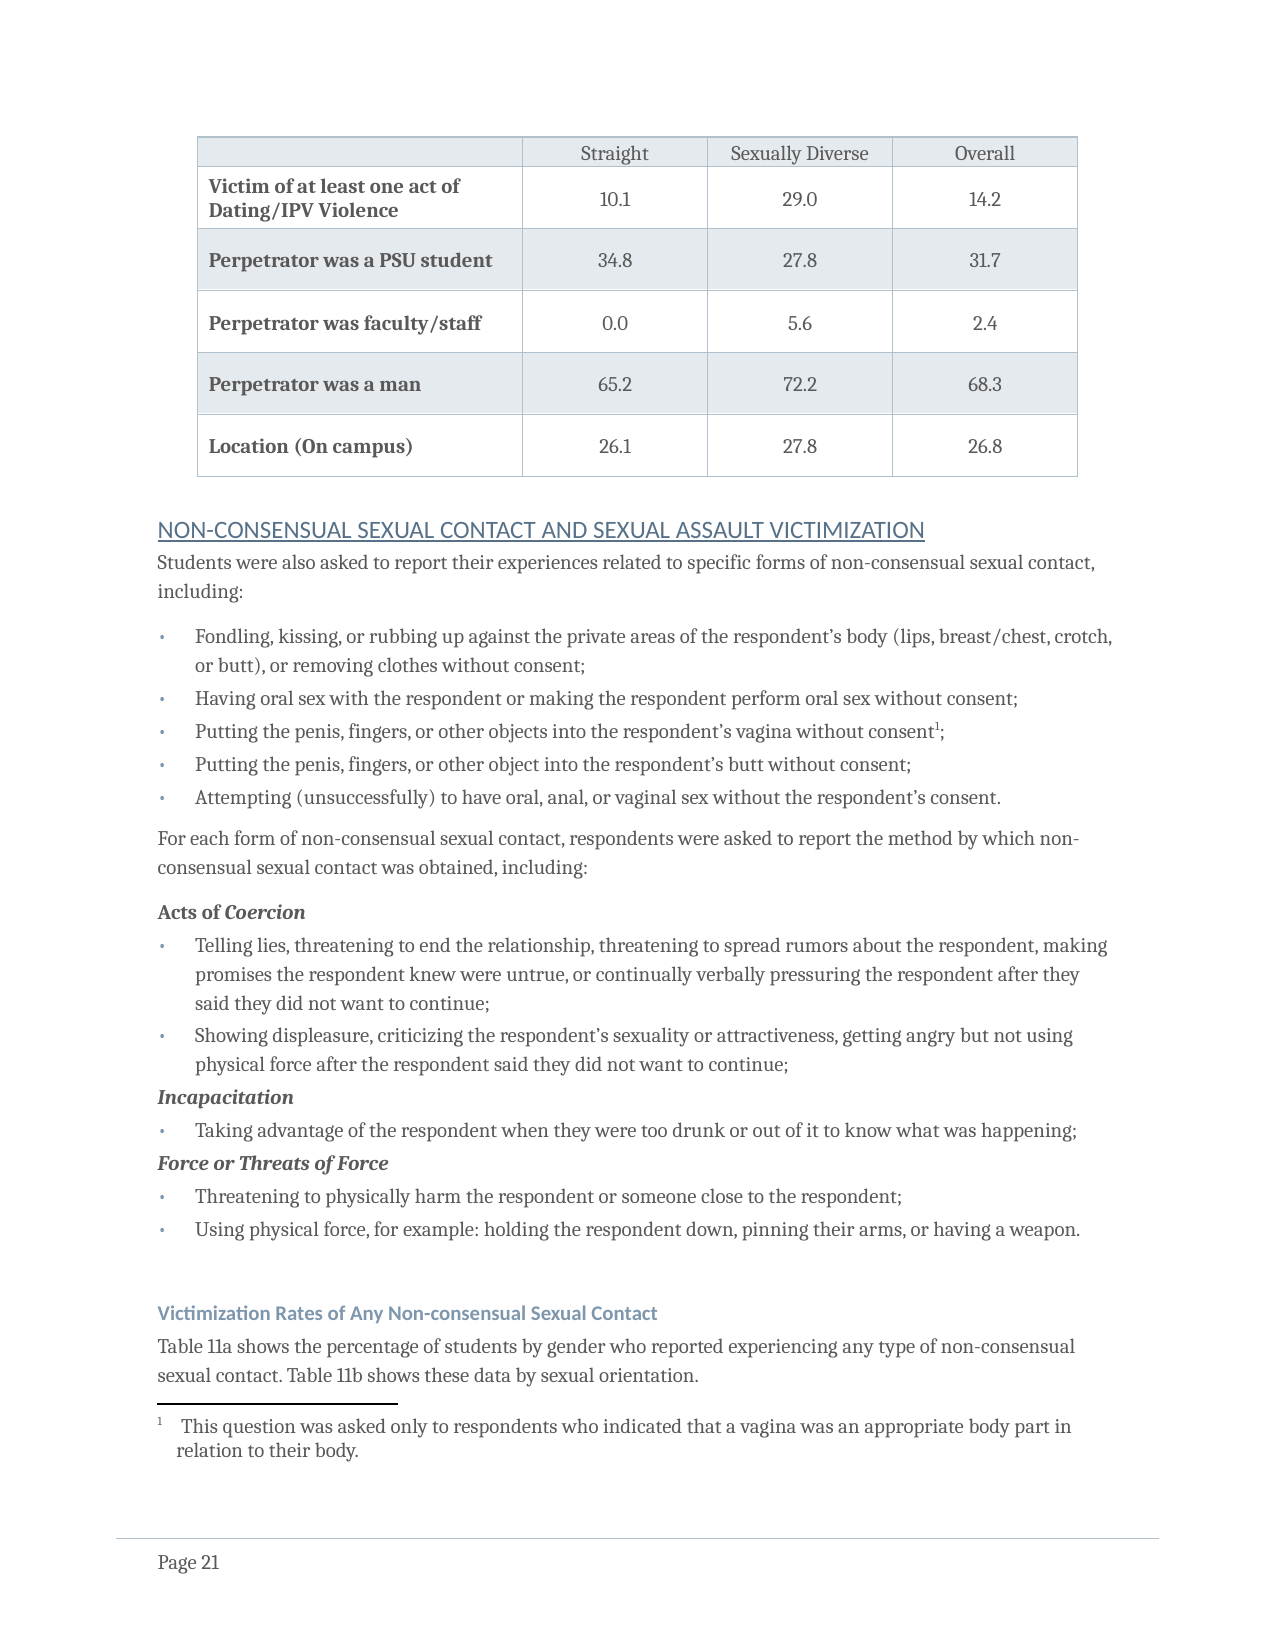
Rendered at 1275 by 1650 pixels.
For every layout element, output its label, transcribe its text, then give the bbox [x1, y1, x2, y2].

list Threatening to physically harm the respondent or someone close to the respondent; [157, 1184, 1117, 1208]
table_cell [198, 138, 522, 166]
text Incapacitation [157, 1086, 1117, 1110]
table_cell 72.2 [708, 353, 892, 413]
table_cell 2.4 [893, 291, 1077, 352]
list Fondling, kissing, or rubbing up against the private areas of the respondent’s body (lips, breast/chest, crotch, or butt), or removing clothes without consent; [157, 625, 1117, 678]
table_cell Sexually Diverse [708, 138, 892, 166]
list Telling lies, threatening to end the relationship, threatening to spread rumors about the respondent, making promises the respondent knew were untrue, or continually verbally pressuring the respondent after they said they did not want to continue; [157, 934, 1117, 1015]
table_cell 14.2 [893, 167, 1077, 228]
table_cell Perpetrator was faculty/staff [198, 291, 522, 352]
list Attempting (unsuccessfully) to have oral, anal, or vaginal sex without the respondent’s consent. [157, 785, 1117, 809]
table_cell Straight [523, 138, 707, 166]
table_cell Perpetrator was a PSU student [198, 229, 522, 289]
table_cell Overall [893, 138, 1077, 166]
table_cell Victim of at least one act of Dating/IPV Violence [198, 167, 522, 228]
list Showing displeasure, criticizing the respondent’s sexuality or attractiveness, getting angry but not using physical force after the respondent said they did not want to continue; [157, 1024, 1117, 1077]
table_cell 5.6 [708, 291, 892, 352]
subtitle Non-consensual Sexual Contact and Sexual Assault Victimization [157, 514, 1117, 544]
list Putting the penis, fingers, or other objects into the respondent’s vagina without consent; [157, 719, 1117, 743]
table_cell 26.8 [893, 415, 1077, 476]
text Table 11a shows the percentage of students by gender who reported experiencing any type of non-consensual sexual contact. Table 11b shows these data by sexual orientation. [157, 1334, 1117, 1387]
text For each form of non-consensual sexual contact, respondents were asked to report the method by which non-consensual sexual contact was obtained, including: [157, 827, 1117, 879]
text Force or Threats of Force [157, 1152, 1117, 1176]
table_cell 34.8 [523, 229, 707, 289]
list Putting the penis, fingers, or other object into the respondent’s butt without consent; [157, 752, 1117, 776]
table_cell 68.3 [893, 353, 1077, 413]
table_cell Location (On campus) [198, 415, 522, 476]
table_cell 65.2 [523, 353, 707, 413]
table_cell 27.8 [708, 415, 892, 476]
list Taking advantage of the respondent when they were too drunk or out of it to know what was happening; [157, 1119, 1117, 1143]
table_cell 10.1 [523, 167, 707, 228]
subtitle Victimization Rates of Any Non-consensual Sexual Contact [157, 1300, 1117, 1325]
table_cell 29.0 [708, 167, 892, 228]
table_cell 26.1 [523, 415, 707, 476]
table_cell 31.7 [893, 229, 1077, 289]
list Using physical force, for example: holding the respondent down, pinning their arms, or having a weapon. [157, 1217, 1117, 1241]
table_cell 0.0 [523, 291, 707, 352]
text Students were also asked to report their experiences related to specific forms of non-consensual sexual contact, including: [157, 551, 1117, 603]
list Having oral sex with the respondent or making the respondent perform oral sex without consent; [157, 687, 1117, 711]
table_cell 27.8 [708, 229, 892, 289]
text Acts of Coercion [157, 901, 1117, 925]
table_cell Perpetrator was a man [198, 353, 522, 413]
